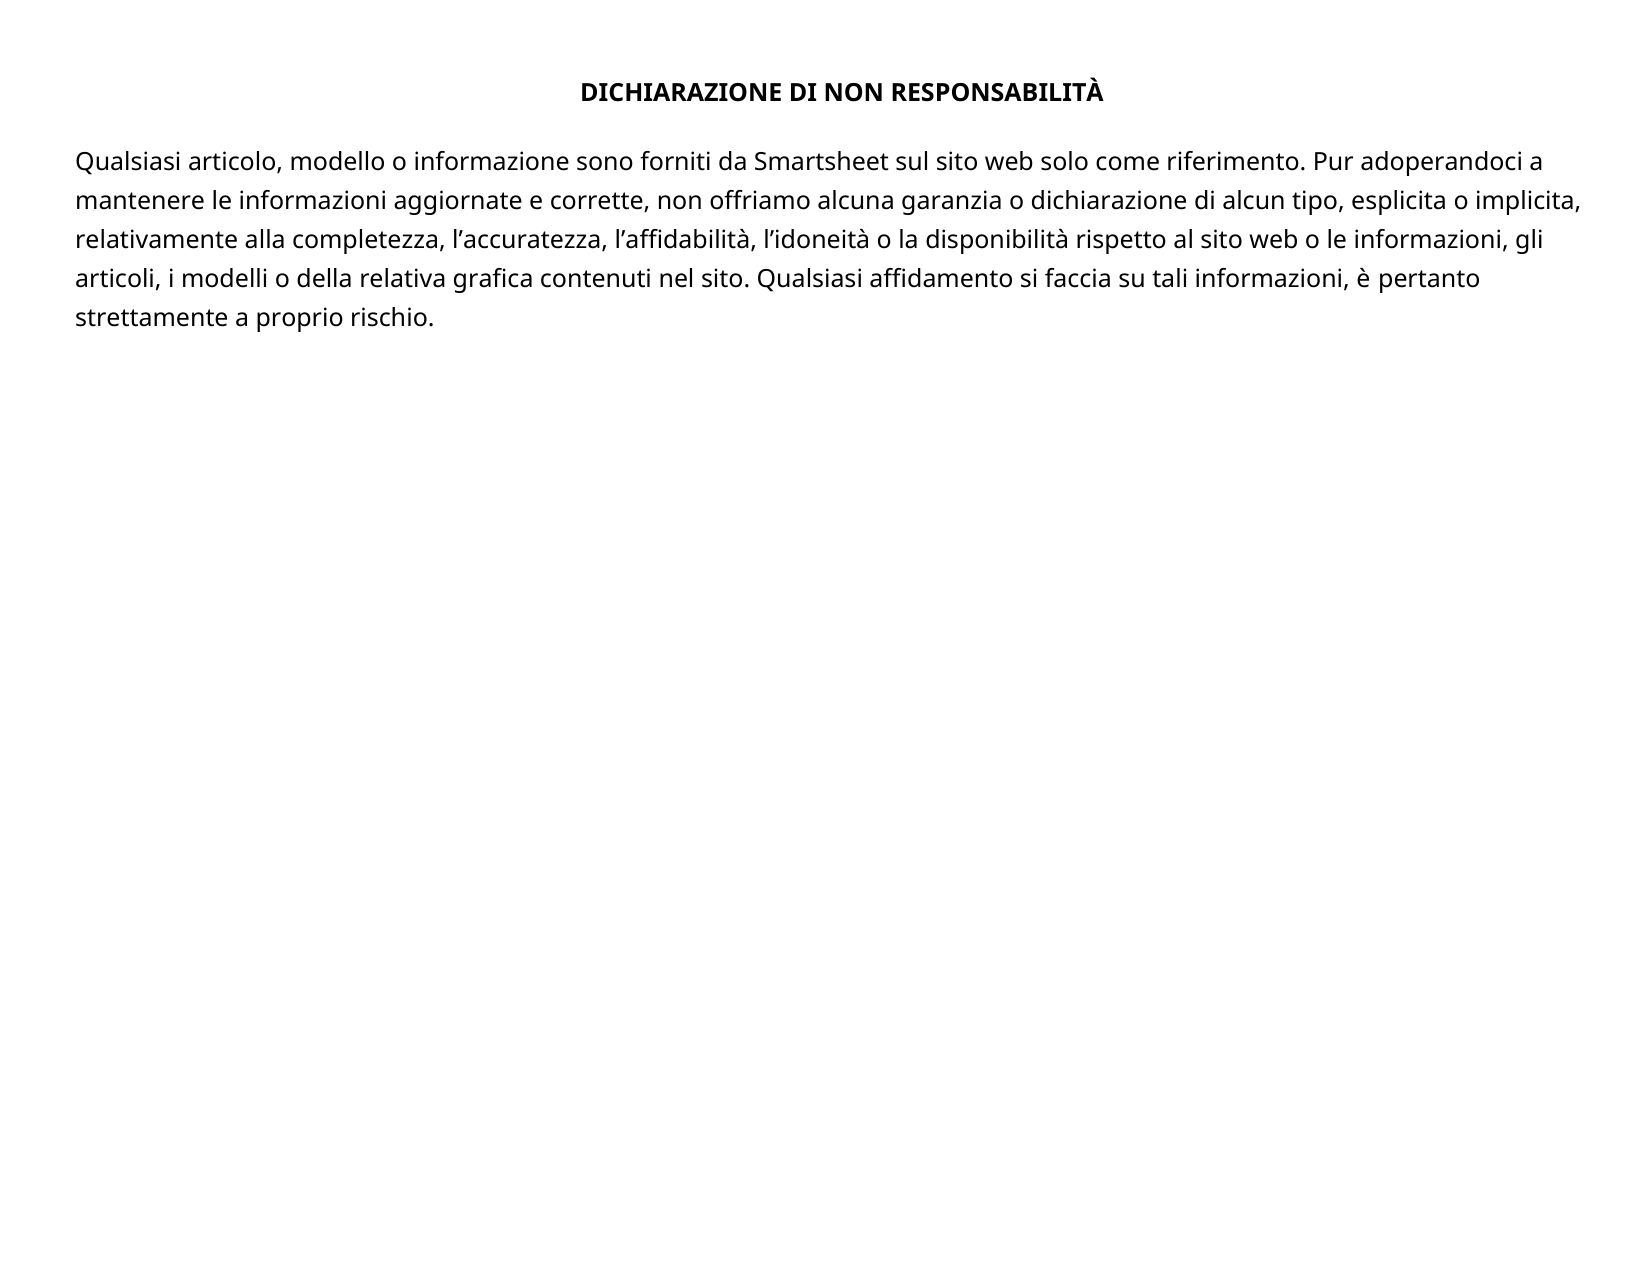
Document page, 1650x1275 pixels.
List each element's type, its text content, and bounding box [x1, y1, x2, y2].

text Qualsiasi articolo, modello o informazione sono forniti da Smartsheet sul sito web solo come riferimento. Pur adoperandoci a mantenere le informazioni aggiornate e corrette, non offriamo alcuna garanzia o dichiarazione di alcun tipo, esplicita o implicita, relativamente alla completezza, l’accuratezza, l’affidabilità, l’idoneità o la disponibilità rispetto al sito web o le informazioni, gli articoli, i modelli o della relativa grafica contenuti nel sito. Qualsiasi affidamento si faccia su tali informazioni, è pertanto strettamente a proprio rischio. [75, 143, 1609, 334]
text DICHIARAZIONE DI NON RESPONSABILITÀ [75, 75, 1609, 109]
